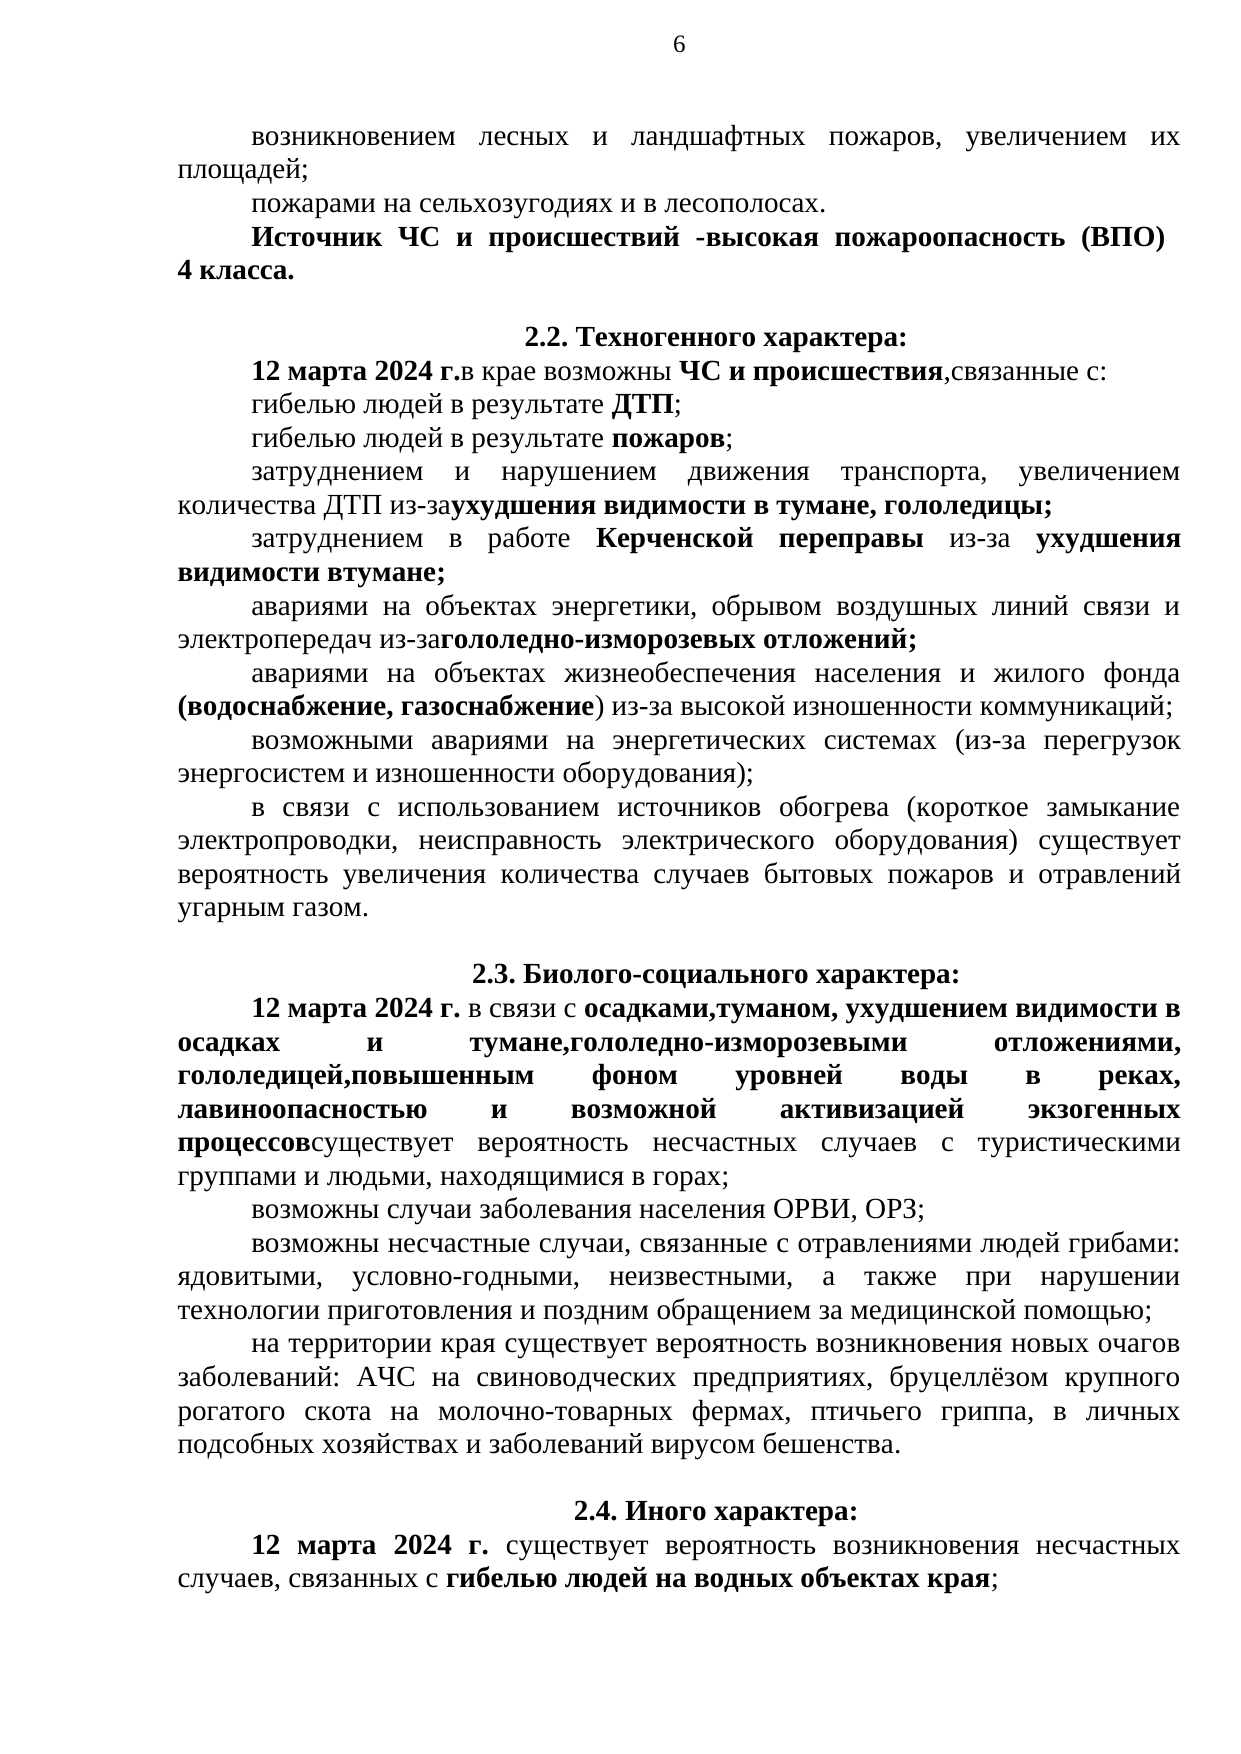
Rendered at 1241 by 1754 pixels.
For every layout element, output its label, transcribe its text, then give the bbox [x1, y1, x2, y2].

text 12 марта 2024 г. в связи с осадками,туманом, ухудшением видимости в осадках и тумане,гололедно-изморозевыми отложениями, гололедицей,повышенным фоном уровней воды в реках, лавиноопасностью и возможной активизацией экзогенных процессовсуществует вероятность несчастных случаев с туристическими группами и людьми, находящимися в горах; [177, 990, 1181, 1191]
text 2.3. Биолого-социального характера: [177, 957, 1181, 990]
text на территории края существует вероятность возникновения новых очагов заболеваний: АЧС на свиноводческих предприятиях, бруцеллёзом крупного рогатого скота на молочно-товарных фермах, птичьего гриппа, в личных подсобных хозяйствах и заболеваний вирусом бешенства. [177, 1326, 1181, 1460]
text возникновением лесных и ландшафтных пожаров, увеличением их площадей; [177, 118, 1181, 185]
text 12 марта 2024 г.в крае возможны ЧС и происшествия,связанные с: [177, 353, 1181, 386]
text возможны несчастные случаи, связанные с отравлениями людей грибами: ядовитыми, условно-годными, неизвестными, а также при нарушении технологии приготовления и поздним обращением за медицинской помощью; [177, 1225, 1181, 1326]
text гибелью людей в результате ДТП; [177, 386, 1181, 420]
text возможны случаи заболевания населения ОРВИ, ОРЗ; [177, 1191, 1181, 1225]
text возможными авариями на энергетических системах (из-за перегрузок энергосистем и изношенности оборудования); [177, 722, 1181, 789]
text гибелью людей в результате пожаров; [177, 420, 1181, 453]
text затруднением и нарушением движения транспорта, увеличением количества ДТП из-заухудшения видимости в тумане, гололедицы; [177, 453, 1181, 521]
text 2.4. Иного характера: [177, 1493, 1181, 1527]
text в связи с использованием источников обогрева (короткое замыкание электропроводки, неисправность электрического оборудования) существует вероятность увеличения количества случаев бытовых пожаров и отравлений угарным газом. [177, 789, 1181, 923]
text затруднением в работе Керченской переправы из-за ухудшения видимости втумане; [177, 521, 1181, 588]
text 2.2. Техногенного характера: [177, 319, 1181, 353]
text Источник ЧС и происшествий -высокая пожароопасность (ВПО) 4 класса. [177, 219, 1181, 286]
text авариями на объектах энергетики, обрывом воздушных линий связи и электропередач из-загололедно-изморозевых отложений; [177, 588, 1181, 655]
text 12 марта 2024 г. существует вероятность возникновения несчастных случаев, связанных с гибелью людей на водных объектах края; [177, 1527, 1181, 1594]
text авариями на объектах жизнеобеспечения населения и жилого фонда (водоснабжение, газоснабжение) из-за высокой изношенности коммуникаций; [177, 655, 1181, 722]
text пожарами на сельхозугодиях и в лесополосах. [177, 185, 1181, 219]
